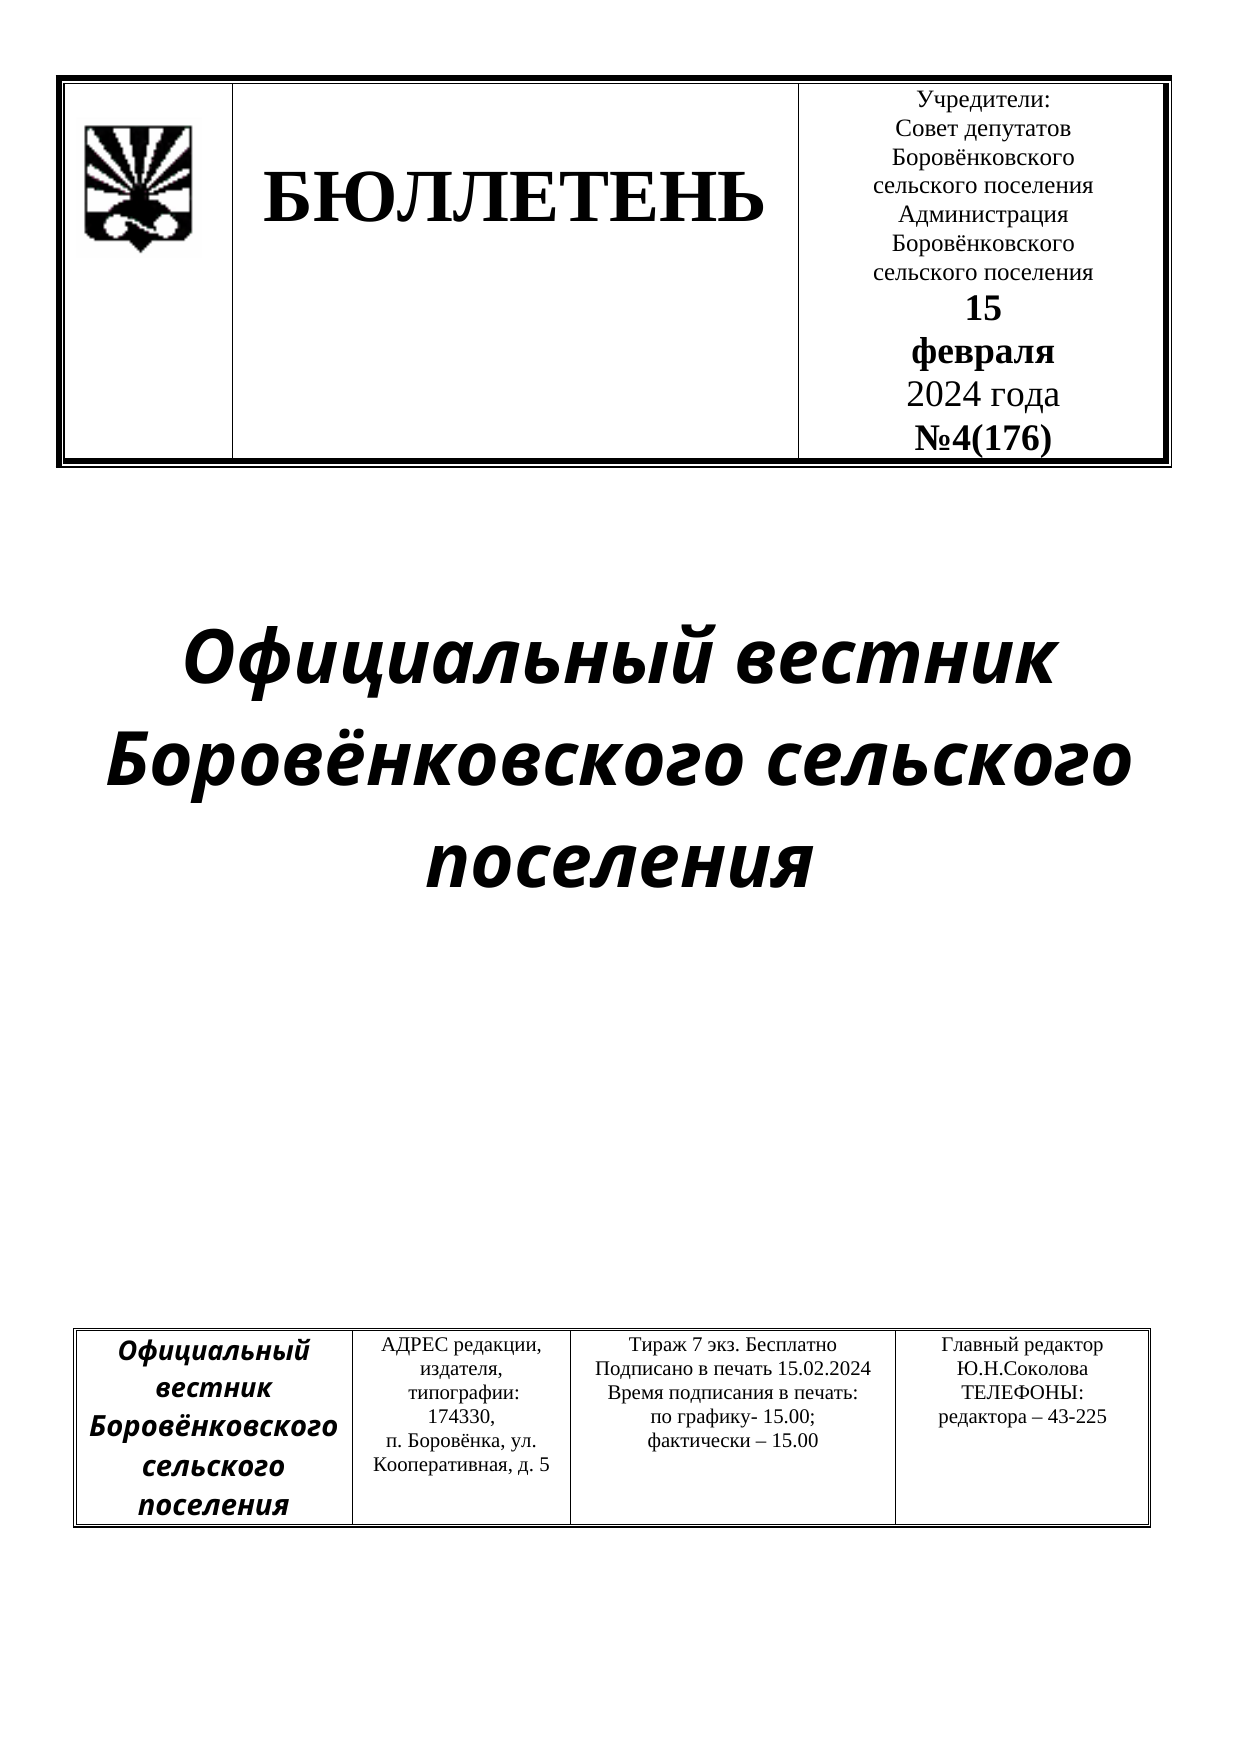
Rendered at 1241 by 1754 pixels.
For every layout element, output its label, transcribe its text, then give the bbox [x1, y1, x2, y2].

table_header Главный редактор Ю.Н.Соколова ТЕЛЕФОНЫ: редактора – 43-225 [896, 1331, 1148, 1524]
text Официальный вестник [75, 603, 1165, 705]
picture [76, 117, 202, 258]
table_header Официальный вестник Боровёнковского сельского поселения [77, 1331, 352, 1524]
table_header БЮЛЛЕТЕНЬ [233, 84, 798, 458]
table_header АДРЕС редакции, издателя, типографии: 174330, п. Боровёнка, ул. Кооперативная, д. 5 [353, 1331, 570, 1524]
text Боровёнковского сельского поселения [75, 705, 1165, 910]
table_header Тираж 7 экз. Бесплатно Подписано в печать 15.02.2024 Время подписания в печать: по графику- 15.00; фактически – 15.00 [571, 1331, 895, 1524]
table_header Учредители: Совет депутатов Боровёнковского сельского поселения Администрация Боровёнковского сельского поселения 15 февраля 2024 года №4(176) [799, 84, 1163, 458]
table_header [65, 84, 232, 458]
